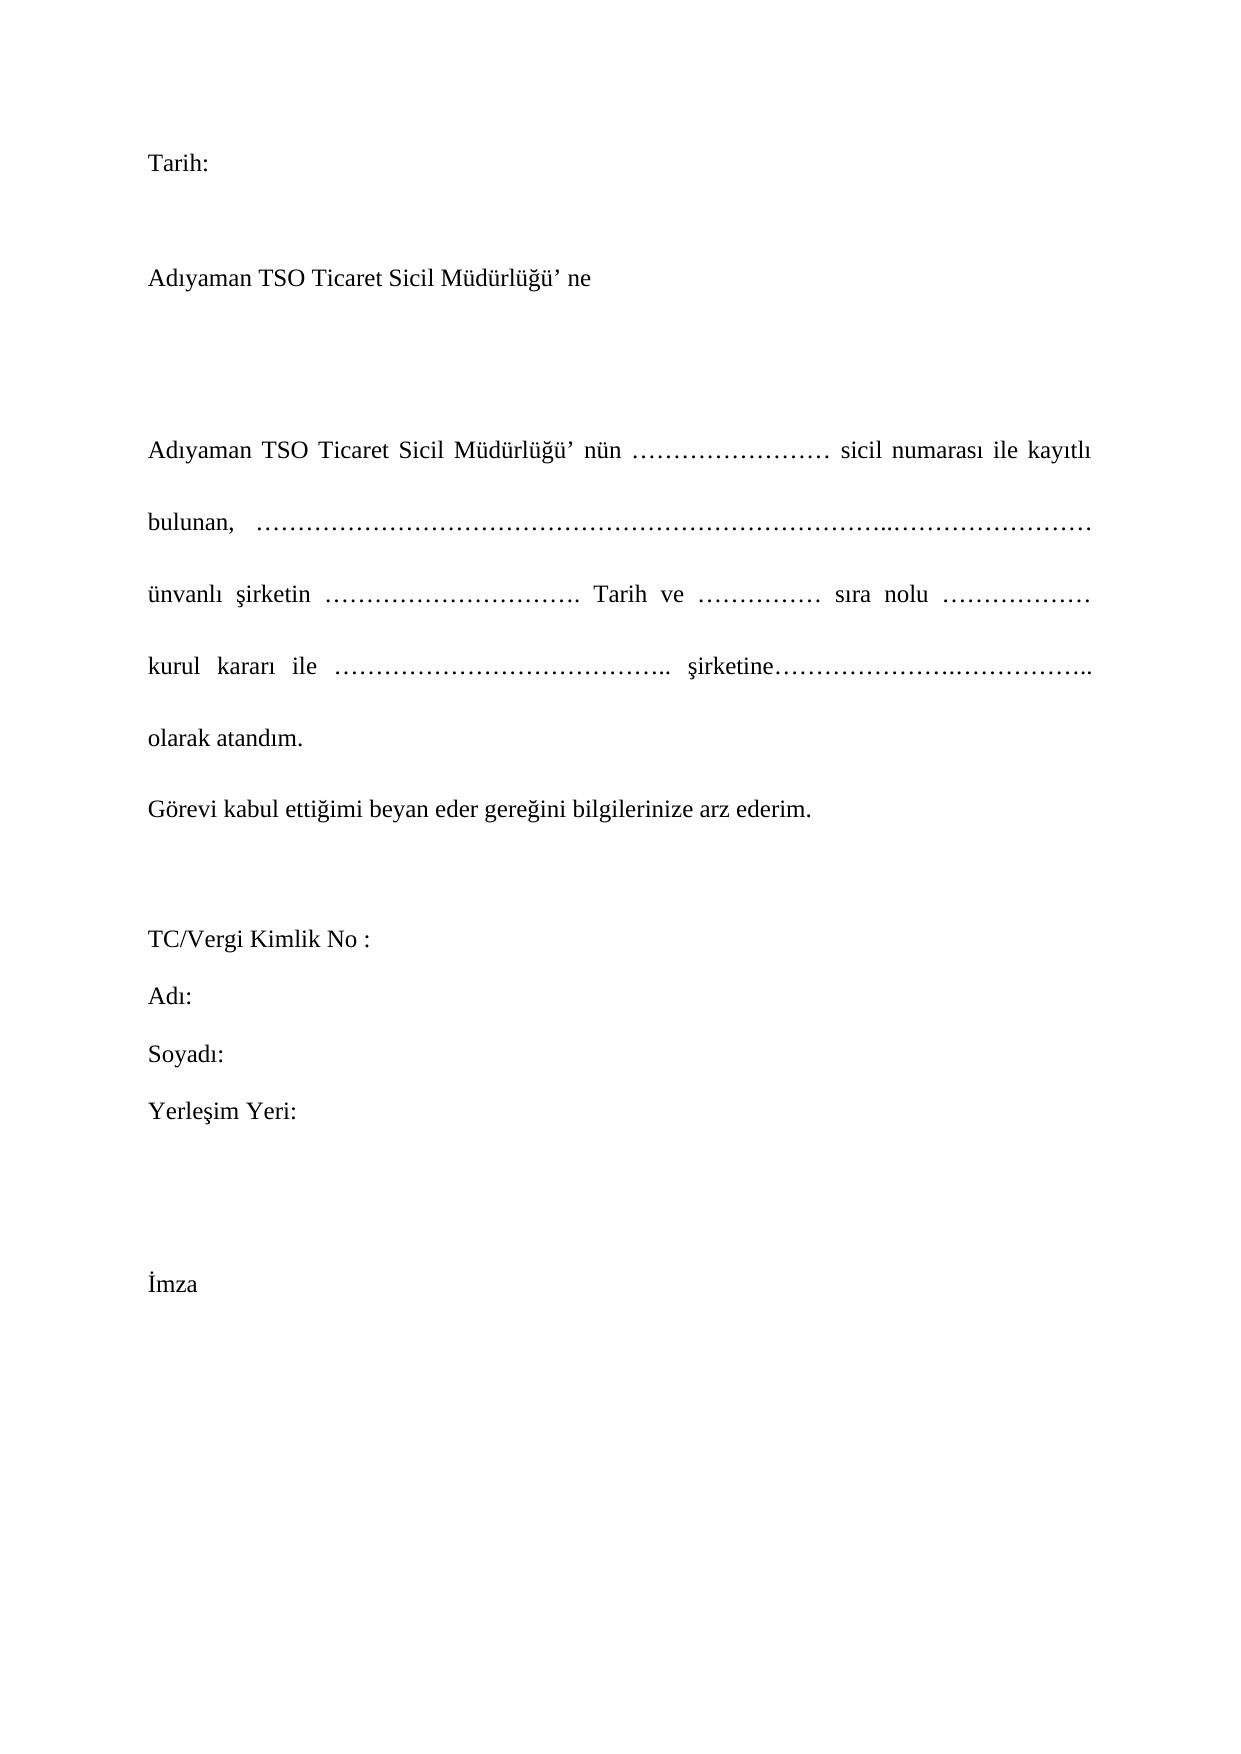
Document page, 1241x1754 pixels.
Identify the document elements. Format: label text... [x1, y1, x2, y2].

text Adıyaman TSO Ticaret Sicil Müdürlüğü’ nün …………………… sicil numarası ile kayıtlı bulunan, …………………………………………………………………..…………………… ünvanlı şirketin …………………………. Tarih ve …………… sıra nolu ……………… kurul kararı ile ………………………………….. şirketine………………….…………….. olarak atandım. [148, 435, 1093, 751]
text Yerleşim Yeri: [148, 1096, 1093, 1125]
text Adıyaman TSO Ticaret Sicil Müdürlüğü’ ne [148, 263, 1093, 291]
text TC/Vergi Kimlik No : [148, 924, 1093, 953]
text İmza [148, 1269, 1093, 1298]
text Soyadı: [148, 1039, 1093, 1068]
text Adı: [148, 981, 1093, 1010]
text Tarih: [148, 148, 1093, 176]
text Görevi kabul ettiğimi beyan eder gereğini bilgilerinize arz ederim. [148, 794, 1093, 823]
